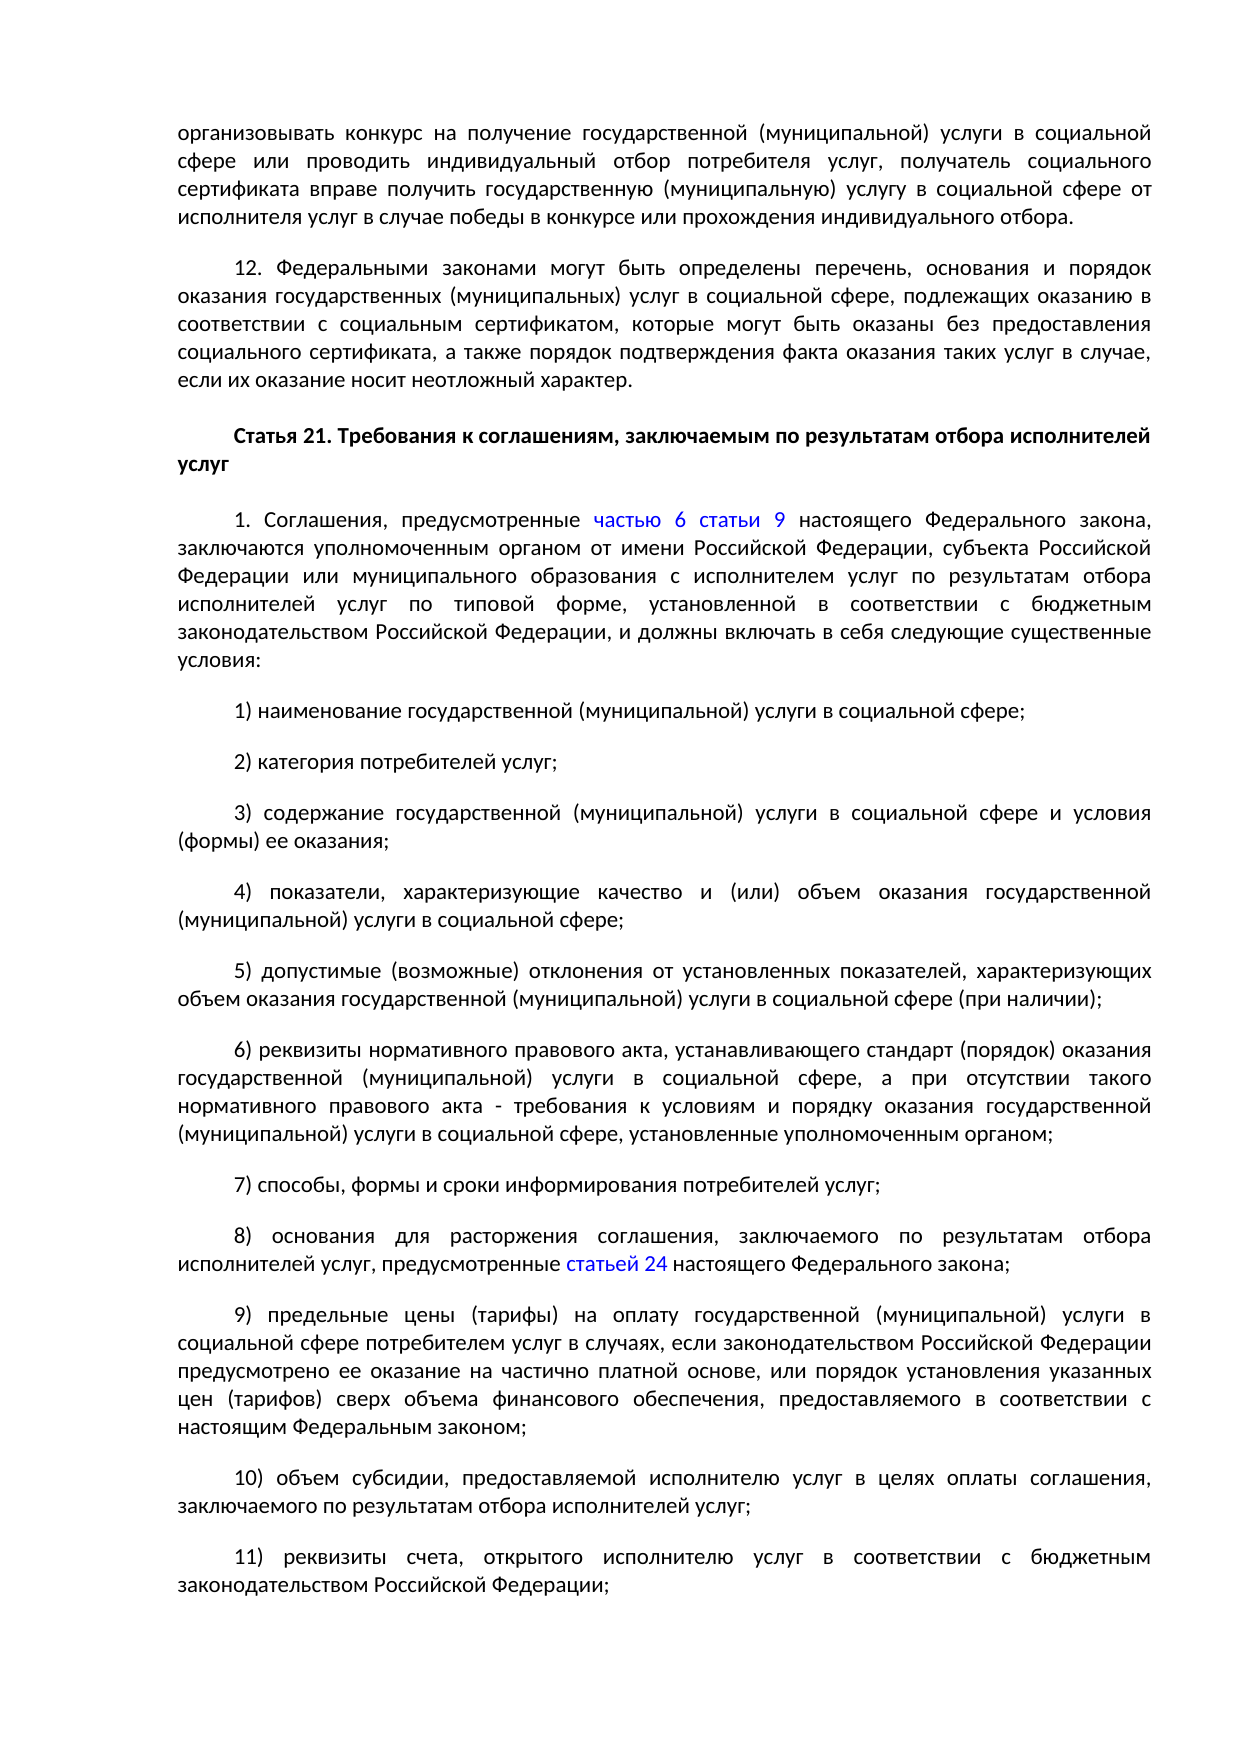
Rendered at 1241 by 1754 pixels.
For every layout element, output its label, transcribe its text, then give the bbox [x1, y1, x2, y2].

text 8) основания для расторжения соглашения, заключаемого по результатам отбора исполнителей услуг, предусмотренные статьей 24 настоящего Федерального закона; [177, 1221, 1152, 1277]
text 1. Соглашения, предусмотренные частью 6 статьи 9 настоящего Федерального закона, заключаются уполномоченным органом от имени Российской Федерации, субъекта Российской Федерации или муниципального образования с исполнителем услуг по результатам отбора исполнителей услуг по типовой форме, установленной в соответствии с бюджетным законодательством Российской Федерации, и должны включать в себя следующие существенные условия: [177, 505, 1152, 673]
text 3) содержание государственной (муниципальной) услуги в социальной сфере и условия (формы) ее оказания; [177, 798, 1152, 854]
text 11) реквизиты счета, открытого исполнителю услуг в соответствии с бюджетным законодательством Российской Федерации; [177, 1542, 1152, 1598]
text 2) категория потребителей услуг; [177, 747, 1152, 775]
text 12. Федеральными законами могут быть определены перечень, основания и порядок оказания государственных (муниципальных) услуг в социальной сфере, подлежащих оказанию в соответствии с социальным сертификатом, которые могут быть оказаны без предоставления социального сертификата, а также порядок подтверждения факта оказания таких услуг в случае, если их оказание носит неотложный характер. [177, 253, 1152, 393]
text 10) объем субсидии, предоставляемой исполнителю услуг в целях оплаты соглашения, заключаемого по результатам отбора исполнителей услуг; [177, 1463, 1152, 1519]
text 4) показатели, характеризующие качество и (или) объем оказания государственной (муниципальной) услуги в социальной сфере; [177, 877, 1152, 933]
text 6) реквизиты нормативного правового акта, устанавливающего стандарт (порядок) оказания государственной (муниципальной) услуги в социальной сфере, а при отсутствии такого нормативного правового акта - требования к условиям и порядку оказания государственной (муниципальной) услуги в социальной сфере, установленные уполномоченным органом; [177, 1035, 1152, 1147]
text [177, 118, 1152, 230]
text 1) наименование государственной (муниципальной) услуги в социальной сфере; [177, 696, 1152, 724]
text 9) предельные цены (тарифы) на оплату государственной (муниципальной) услуги в социальной сфере потребителем услуг в случаях, если законодательством Российской Федерации предусмотрено ее оказание на частично платной основе, или порядок установления указанных цен (тарифов) сверх объема финансового обеспечения, предоставляемого в соответствии с настоящим Федеральным законом; [177, 1300, 1152, 1440]
text 5) допустимые (возможные) отклонения от установленных показателей, характеризующих объем оказания государственной (муниципальной) услуги в социальной сфере (при наличии); [177, 956, 1152, 1012]
title Статья 21. Требования к соглашениям, заключаемым по результатам отбора исполнителей услуг [177, 421, 1152, 477]
text 7) способы, формы и сроки информирования потребителей услуг; [177, 1170, 1152, 1198]
